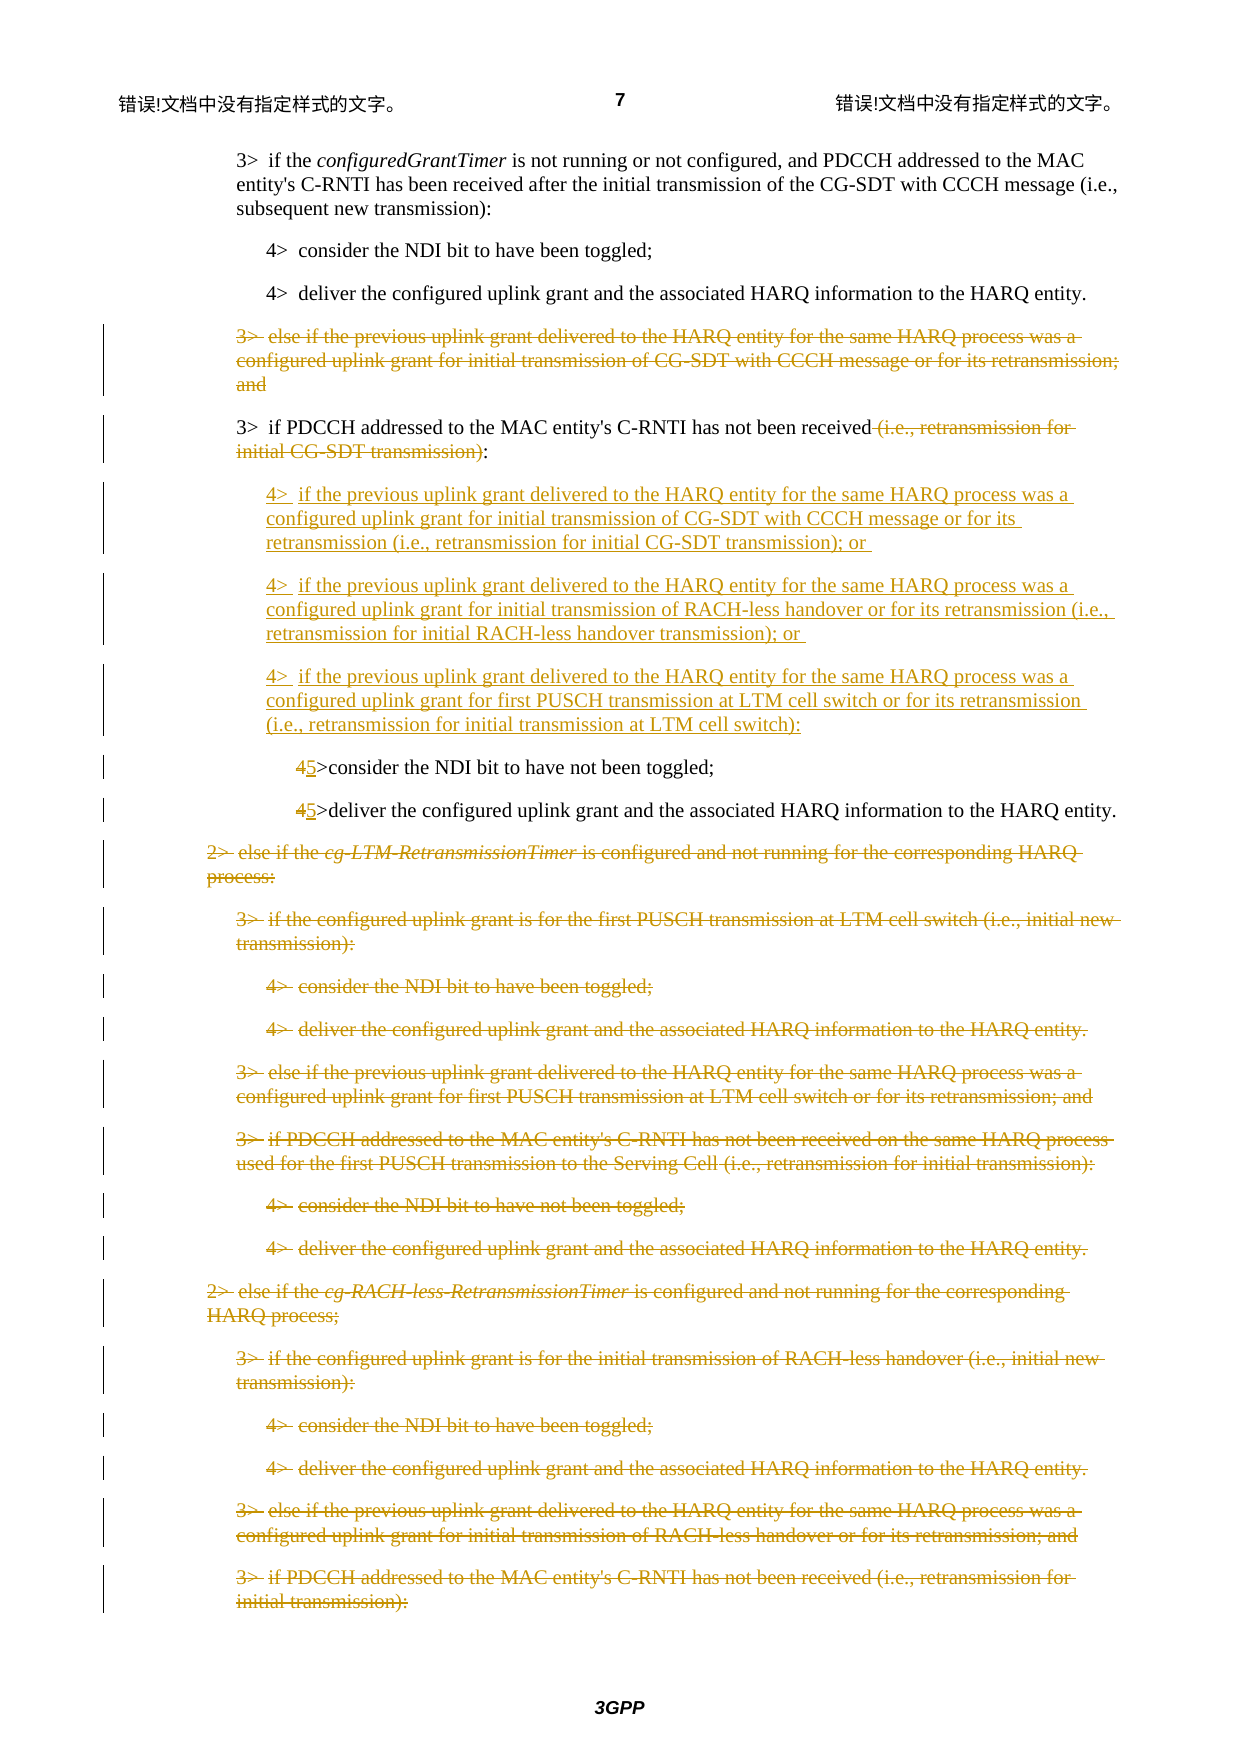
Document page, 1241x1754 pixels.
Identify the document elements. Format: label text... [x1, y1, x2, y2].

text 3> if the configuredGrantTimer is not running or not configured, and PDCCH addressed to the MAC entity's C-RNTI has been received after the initial transmission of the CG-SDT with CCCH message (i.e., subsequent new transmission): [236, 147, 1122, 220]
text 3> if PDCCH addressed to the MAC entity's C-RNTI has not been received: [236, 415, 1122, 463]
text > deliver the configured uplink grant and the associated HARQ information to the HARQ entity. [295, 797, 1122, 822]
text 4> consider the NDI bit to have been toggled; [266, 238, 1122, 262]
text 4> deliver the configured uplink grant and the associated HARQ information to the HARQ entity. [266, 281, 1122, 305]
text > consider the NDI bit to have not been toggled; [295, 755, 1122, 779]
